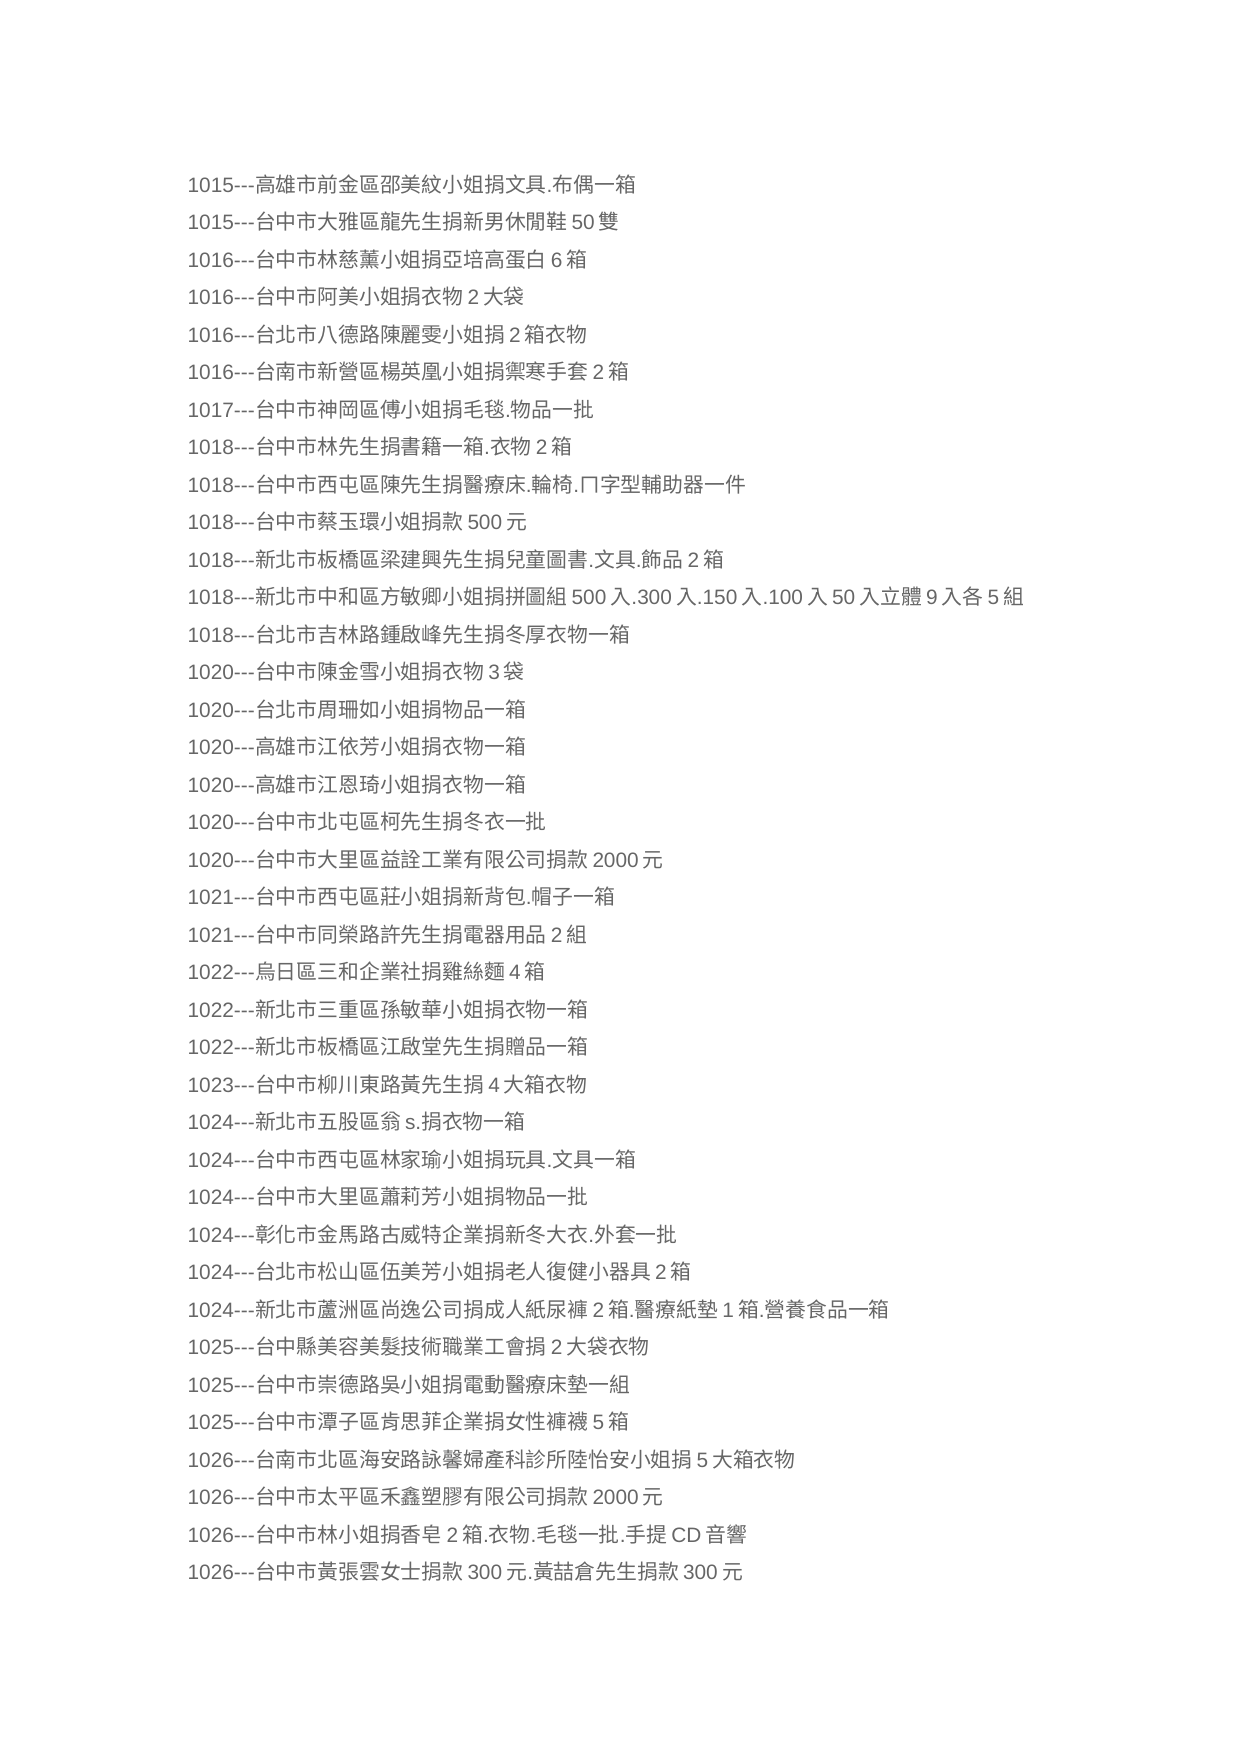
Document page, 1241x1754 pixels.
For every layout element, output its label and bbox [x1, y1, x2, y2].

text [187, 164, 1053, 1589]
